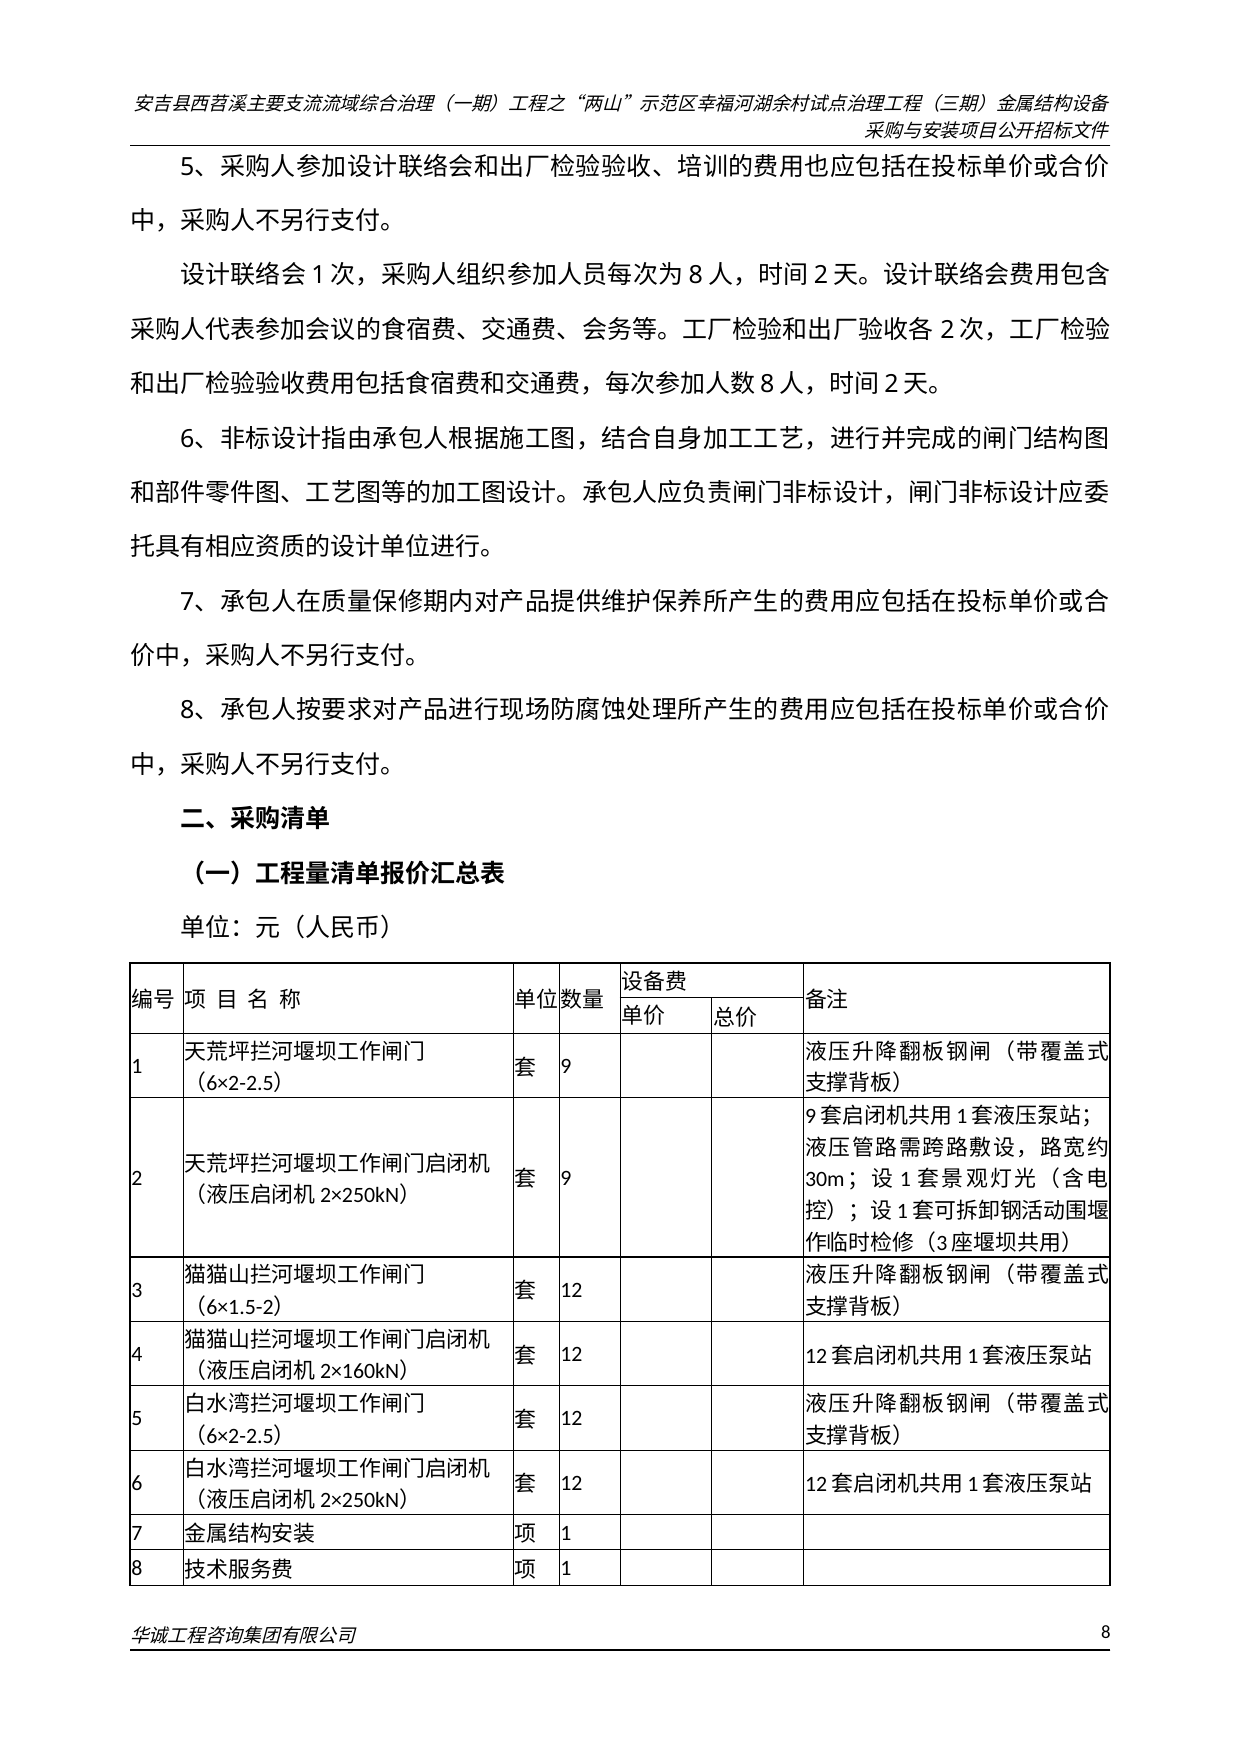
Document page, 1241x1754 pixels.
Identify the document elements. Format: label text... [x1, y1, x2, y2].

table_cell 12 [560, 1451, 620, 1514]
table_cell [804, 1550, 1109, 1585]
table_cell 套 [514, 1098, 559, 1256]
table_header 设备费 [621, 964, 803, 997]
table_header 编号 [131, 964, 183, 1033]
table_cell 套 [514, 1386, 559, 1449]
text 8、承包人按要求对产品进行现场防腐蚀处理所产生的费用应包括在投标单价或合价中，采购人不另行支付。 [130, 690, 1110, 781]
table_cell [712, 1386, 803, 1449]
table_cell 9 [560, 1098, 620, 1256]
table_cell [621, 1034, 711, 1097]
text 单位：元（人民币） [130, 907, 1110, 944]
table_header 数量 [560, 964, 620, 1033]
table_cell [621, 1386, 711, 1449]
table_cell 8 [131, 1550, 183, 1585]
table_cell 套 [514, 1034, 559, 1097]
table_cell 白水湾拦河堰坝工作闸门 （6×2-2.5） [184, 1386, 513, 1449]
text 6、非标设计指由承包人根据施工图，结合自身加工工艺，进行并完成的闸门结构图和部件零件图、工艺图等的加工图设计。承包人应负责闸门非标设计，闸门非标设计应委托具有相应资质的设计单位进行。 [130, 418, 1110, 563]
table_cell 套 [514, 1451, 559, 1514]
table_cell 猫猫山拦河堰坝工作闸门启闭机 （液压启闭机2×160kN） [184, 1322, 513, 1385]
table_cell 技术服务费 [184, 1550, 513, 1585]
table_cell 9套启闭机共用1套液压泵站； 液压管路需跨路敷设，路宽约30m；设1套景观灯光（含电控）；设1套可拆卸钢活动围堰作临时检修（3座堰坝共用） [804, 1098, 1109, 1256]
table_cell 12 [560, 1386, 620, 1449]
table_cell 液压升降翻板钢闸（带覆盖式支撑背板） [804, 1386, 1109, 1449]
table_cell [621, 1322, 711, 1385]
table_cell 总价 [712, 998, 803, 1033]
table_cell [712, 1451, 803, 1514]
table_header 备注 [804, 964, 1109, 1033]
table_cell [712, 1550, 803, 1585]
table_cell [712, 1515, 803, 1549]
table_cell 7 [131, 1515, 183, 1549]
table_cell [621, 1451, 711, 1514]
table_header 单位 [514, 964, 559, 1033]
table_cell 9 [560, 1034, 620, 1097]
text 5、采购人参加设计联络会和出厂检验验收、培训的费用也应包括在投标单价或合价中，采购人不另行支付。 [130, 146, 1110, 237]
table_cell [712, 1322, 803, 1385]
table_cell 液压升降翻板钢闸（带覆盖式支撑背板） [804, 1258, 1109, 1321]
table_cell 金属结构安装 [184, 1515, 513, 1549]
text 二、采购清单 [130, 799, 1110, 835]
table_cell 液压升降翻板钢闸（带覆盖式支撑背板） [804, 1034, 1109, 1097]
table_cell [712, 1098, 803, 1256]
text 设计联络会1次，采购人组织参加人员每次为8人，时间2天。设计联络会费用包含采购人代表参加会议的食宿费、交通费、会务等。工厂检验和出厂验收各2次，工厂检验和出厂检验验收费用包括食宿费和交通费，每次参加人数8人，时间2天。 [130, 255, 1110, 400]
table_cell 单价 [621, 998, 711, 1033]
table_header 项 目 名 称 [184, 964, 513, 1033]
table_cell 3 [131, 1258, 183, 1321]
table_cell 天荒坪拦河堰坝工作闸门 （6×2-2.5） [184, 1034, 513, 1097]
table_cell 项 [514, 1550, 559, 1585]
table_cell 12套启闭机共用1套液压泵站 [804, 1451, 1109, 1514]
table_cell [621, 1515, 711, 1549]
table_cell [621, 1098, 711, 1256]
table_cell [712, 1034, 803, 1097]
table_cell 1 [560, 1515, 620, 1549]
table_cell 套 [514, 1258, 559, 1321]
table_cell 6 [131, 1451, 183, 1514]
table_cell 天荒坪拦河堰坝工作闸门启闭机 （液压启闭机2×250kN） [184, 1098, 513, 1256]
table_cell [621, 1550, 711, 1585]
table_cell [621, 1258, 711, 1321]
table_cell 12 [560, 1322, 620, 1385]
table_cell 猫猫山拦河堰坝工作闸门 （6×1.5-2） [184, 1258, 513, 1321]
table_cell [712, 1258, 803, 1321]
table_cell [804, 1515, 1109, 1549]
table_cell 白水湾拦河堰坝工作闸门启闭机 （液压启闭机2×250kN） [184, 1451, 513, 1514]
table_cell 项 [514, 1515, 559, 1549]
table_cell 1 [131, 1034, 183, 1097]
table_cell 2 [131, 1098, 183, 1256]
table_cell 1 [560, 1550, 620, 1585]
table_cell 12套启闭机共用1套液压泵站 [804, 1322, 1109, 1385]
text 7、承包人在质量保修期内对产品提供维护保养所产生的费用应包括在投标单价或合价中，采购人不另行支付。 [130, 581, 1110, 672]
table_cell 4 [131, 1322, 183, 1385]
text （一）工程量清单报价汇总表 [130, 853, 1110, 889]
table_cell 5 [131, 1386, 183, 1449]
table_cell 套 [514, 1322, 559, 1385]
table_cell 12 [560, 1258, 620, 1321]
